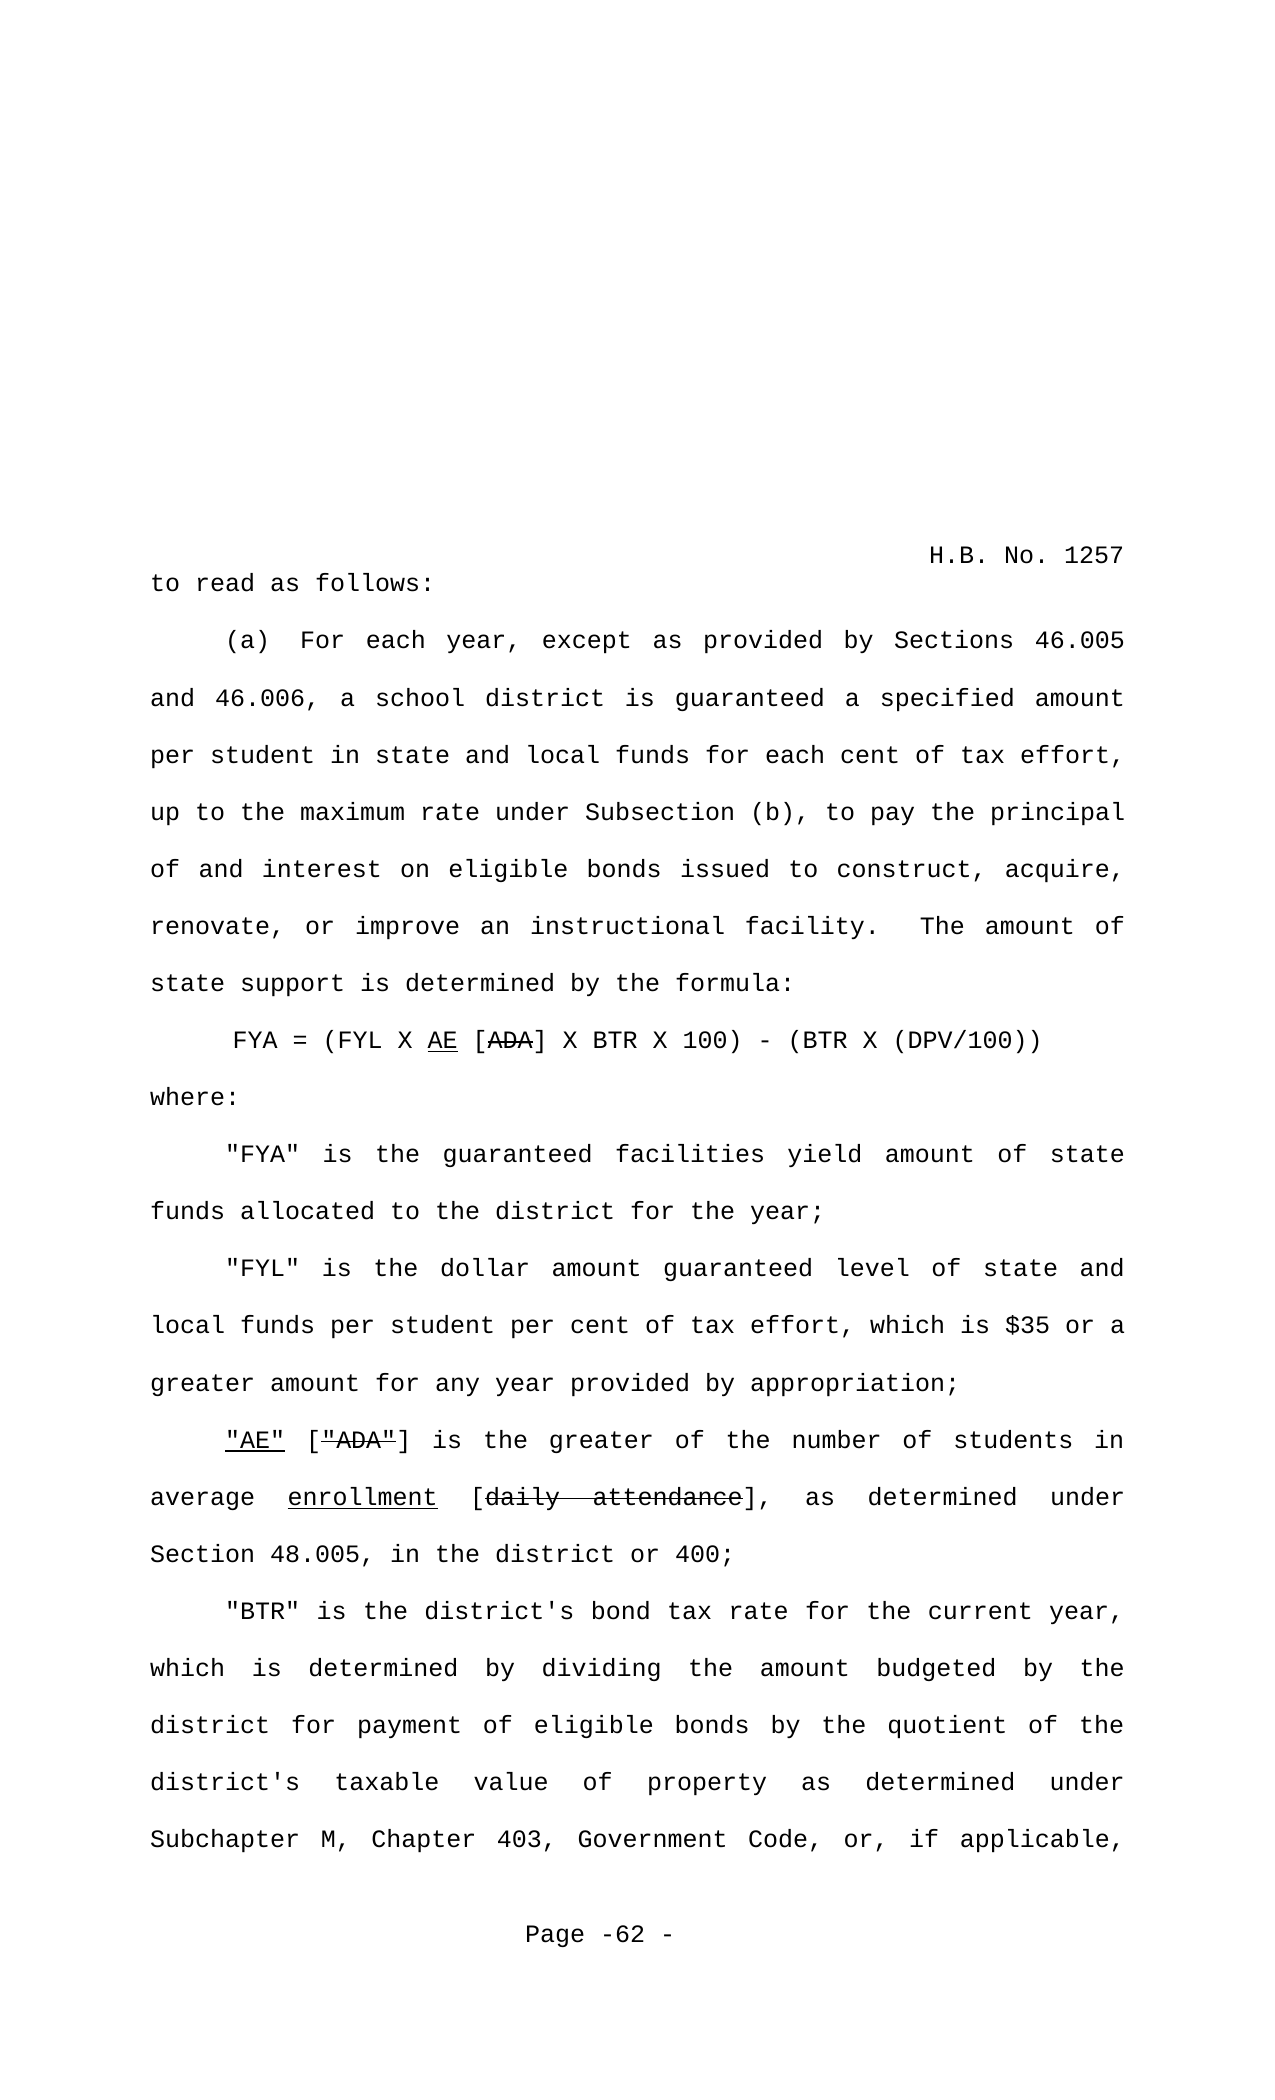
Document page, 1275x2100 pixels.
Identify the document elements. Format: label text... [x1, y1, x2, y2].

text "FYL" is the dollar amount guaranteed level of state and local funds per student per cent of tax effort, which is $35 or a greater amount for any year provided by appropriation; [150, 1256, 1125, 1398]
text "AE" ["ADA"] is the greater of the number of students in average enrollment [daily attendance], as determined under Section 48.005, in the district or 400; [150, 1427, 1125, 1570]
text where: [150, 1084, 1125, 1113]
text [150, 1598, 1125, 1855]
text (a) For each year, except as provided by Sections 46.005 and 46.006, a school district is guaranteed a specified amount per student in state and local funds for each cent of tax effort, up to the maximum rate under Subsection (b), to pay the principal of and interest on eligible bonds issued to construct, acquire, renovate, or improve an instructional facility. The amount of state support is determined by the formula: [150, 628, 1125, 999]
text FYA = (FYL X AE [ADA] X BTR X 100) - (BTR X (DPV/100)) [150, 1027, 1125, 1056]
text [150, 571, 1125, 599]
text "FYA" is the guaranteed facilities yield amount of state funds allocated to the district for the year; [150, 1142, 1125, 1227]
